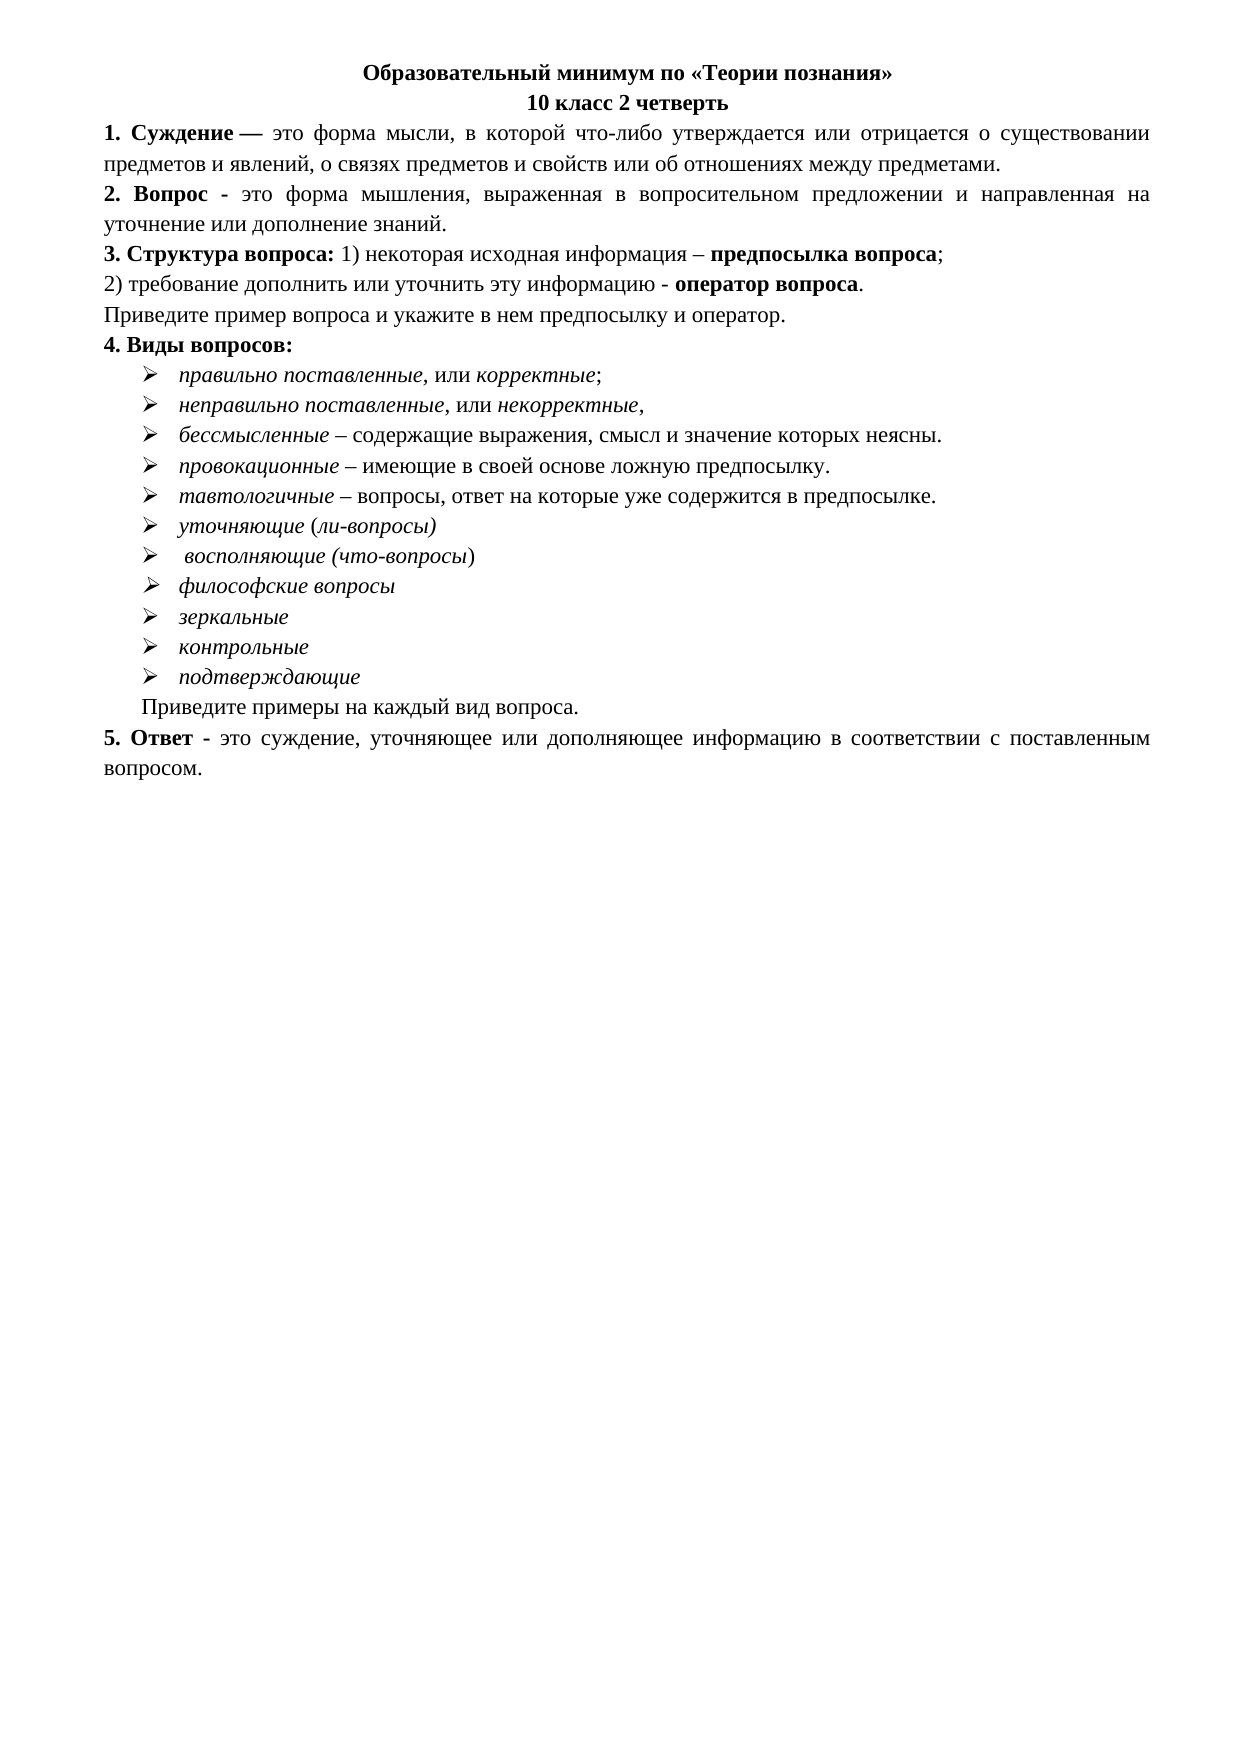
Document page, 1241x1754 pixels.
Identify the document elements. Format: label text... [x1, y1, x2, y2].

list тавтологичные – вопросы, ответ на которые уже содержится в предпосылке. [141, 482, 1152, 508]
list восполняющие (что-вопросы) [141, 542, 1152, 569]
text Приведите пример вопроса и укажите в нем предпосылку и оператор. [103, 301, 1152, 327]
text 10 класс 2 четверть [103, 89, 1152, 116]
list контрольные [141, 633, 1152, 659]
text 2) требование дополнить или уточнить эту информацию - оператор вопроса. [103, 271, 1152, 297]
list уточняющие (ли-вопросы) [141, 512, 1152, 538]
list неправильно поставленные, или некорректные, [141, 391, 1152, 418]
list подтверждающие [141, 663, 1152, 689]
list правильно поставленные, или корректные; [141, 361, 1152, 387]
text Образовательный минимум по «Теории познания» [103, 59, 1152, 85]
list провокационные – имеющие в своей основе ложную предпосылку. [141, 452, 1152, 478]
list бессмысленные – содержащие выражения, смысл и значение которых неясны. [141, 422, 1152, 448]
text 5. Ответ - это суждение, уточняющее или дополняющее информацию в соответствии с поставленным вопросом. [103, 724, 1152, 780]
text 2. Вопрос - это форма мышления, выраженная в вопросительном предложении и направленная на уточнение или дополнение знаний. [103, 180, 1152, 236]
list зеркальные [141, 603, 1152, 629]
text 1. Суждение — это форма мысли, в которой что-либо утверждается или отрицается о существовании предметов и явлений, о связях предметов и свойств или об отношениях между предметами. [103, 119, 1152, 176]
text 4. Виды вопросов: [103, 331, 1152, 357]
text 3. Структура вопроса: 1) некоторая исходная информация – предпосылка вопроса; [103, 240, 1152, 267]
list философские вопросы [141, 573, 1152, 599]
text Приведите примеры на каждый вид вопроса. [141, 693, 1152, 720]
